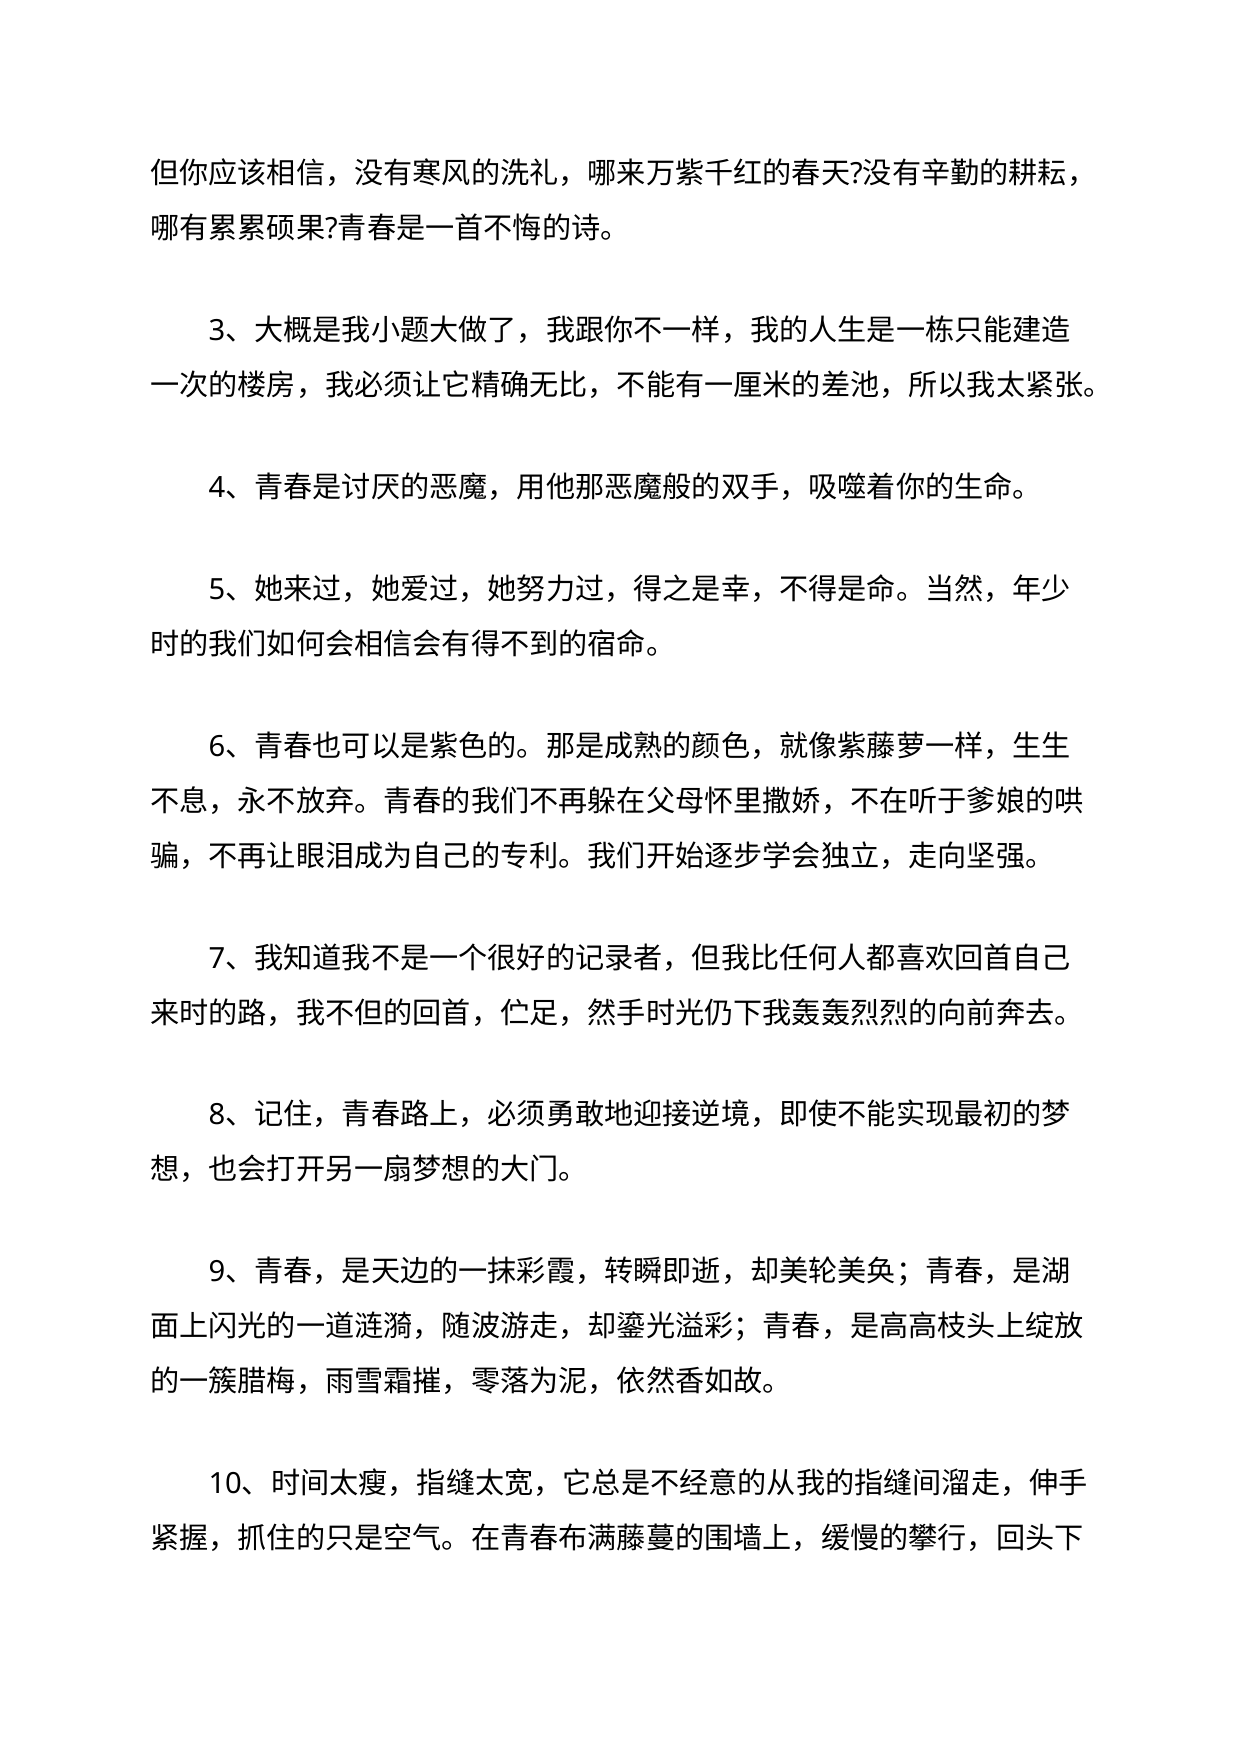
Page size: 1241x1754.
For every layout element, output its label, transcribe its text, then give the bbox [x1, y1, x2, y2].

text 8、记住，青春路上，必须勇敢地迎接逆境，即使不能实现最初的梦想，也会打开另一扇梦想的大门。 [150, 1091, 1090, 1188]
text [150, 150, 1090, 247]
text 3、大概是我小题大做了，我跟你不一样，我的人生是一栋只能建造一次的楼房，我必须让它精确无比，不能有一厘米的差池，所以我太紧张。 [150, 307, 1090, 404]
text 9、青春，是天边的一抹彩霞，转瞬即逝，却美轮美奂；青春，是湖面上闪光的一道涟漪，随波游走，却鎏光溢彩；青春，是高高枝头上绽放的一簇腊梅，雨雪霜摧，零落为泥，依然香如故。 [150, 1248, 1090, 1400]
text 5、她来过，她爱过，她努力过，得之是幸，不得是命。当然，年少时的我们如何会相信会有得不到的宿命。 [150, 566, 1090, 663]
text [150, 1459, 1090, 1557]
text 4、青春是讨厌的恶魔，用他那恶魔般的双手，吸噬着你的生命。 [150, 464, 1090, 506]
text 7、我知道我不是一个很好的记录者，但我比任何人都喜欢回首自己来时的路，我不但的回首，伫足，然手时光仍下我轰轰烈烈的向前奔去。 [150, 934, 1090, 1031]
text 6、青春也可以是紫色的。那是成熟的颜色，就像紫藤萝一样，生生不息，永不放弃。青春的我们不再躲在父母怀里撒娇，不在听于爹娘的哄骗，不再让眼泪成为自己的专利。我们开始逐步学会独立，走向坚强。 [150, 722, 1090, 875]
